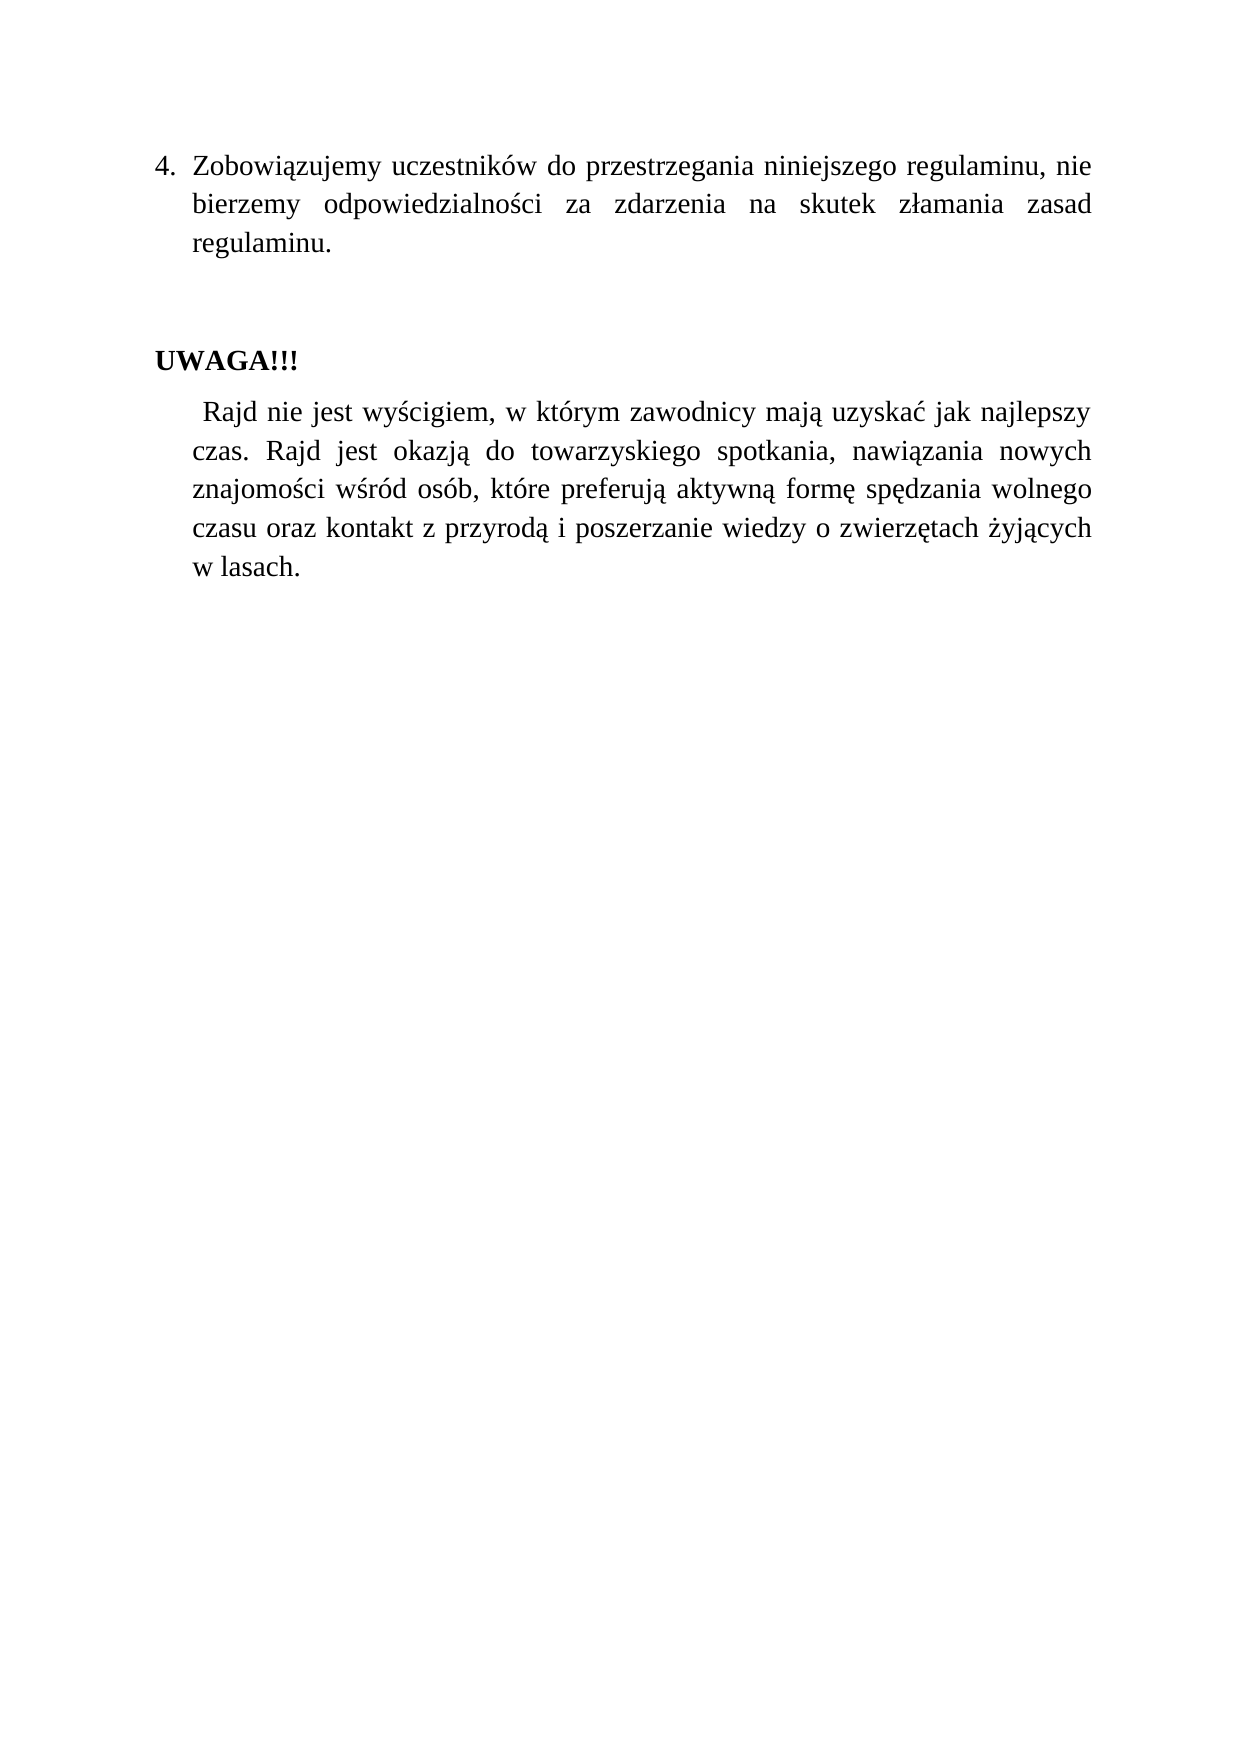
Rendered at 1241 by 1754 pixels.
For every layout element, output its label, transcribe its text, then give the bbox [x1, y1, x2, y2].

list Zobowiązujemy uczestników do przestrzegania niniejszego regulaminu, nie bierzemy odpowiedzialności za zdarzenia na skutek złamania zasad regulaminu. [154, 148, 1093, 258]
text UWAGA!!! [154, 343, 1093, 377]
text Rajd nie jest wyścigiem, w którym zawodnicy mają uzyskać jak najlepszy czas. Rajd jest okazją do towarzyskiego spotkania, nawiązania nowych znajomości wśród osób, które preferują aktywną formę spędzania wolnego czasu oraz kontakt z przyrodą i poszerzanie wiedzy o zwierzętach żyjących w lasach. [154, 394, 1093, 582]
